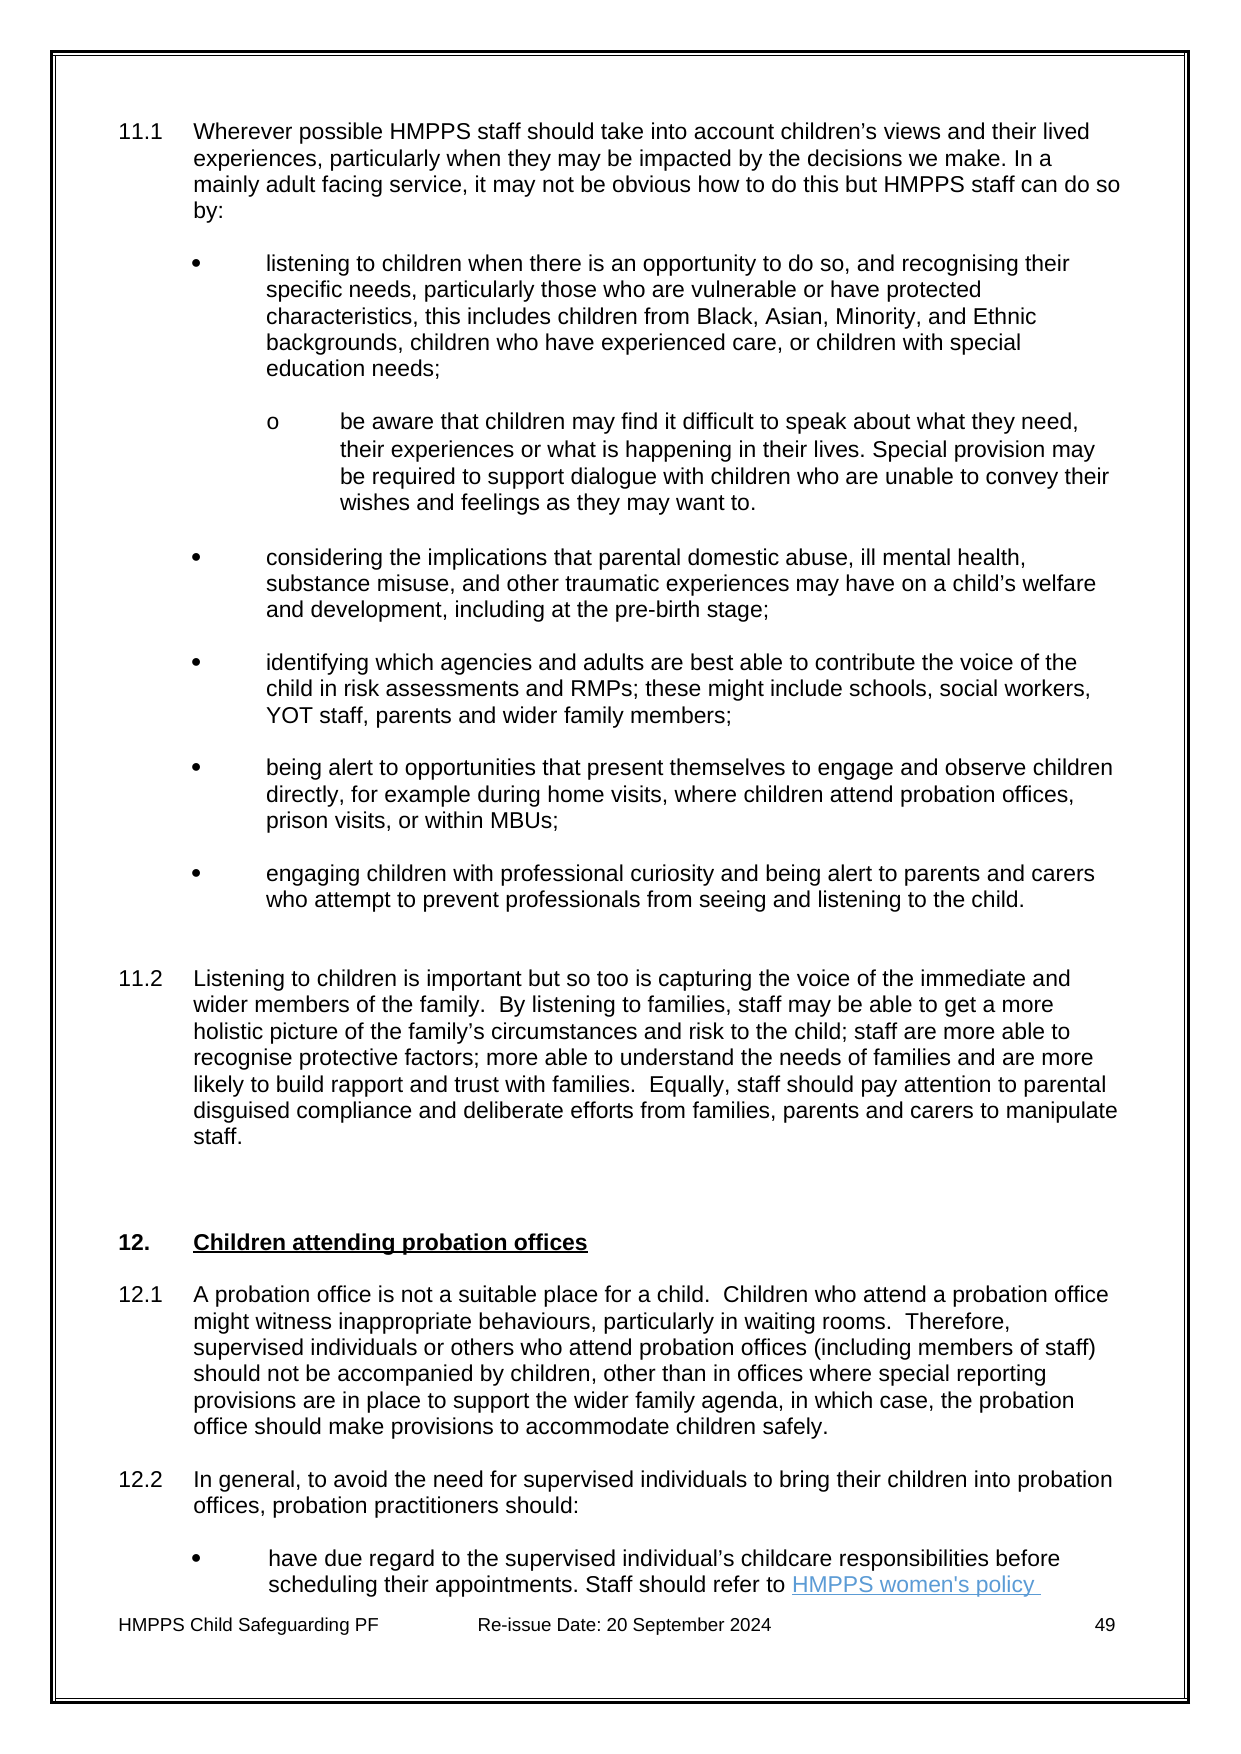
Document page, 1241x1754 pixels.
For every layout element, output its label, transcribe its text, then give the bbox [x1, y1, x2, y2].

list Children attending probation offices [118, 1229, 1122, 1255]
list be aware that children may find it difficult to speak about what they need, their experiences or what is happening in their lives. Special provision may be required to support dialogue with children who are unable to convey their wishes and feelings as they may want to. [266, 408, 1122, 515]
list being alert to opportunities that present themselves to engage and observe children directly, for example during home visits, where children attend probation offices, prison visits, or within MBUs; [192, 754, 1122, 833]
list identifying which agencies and adults are best able to contribute the voice of the child in risk assessments and RMPs; these might include schools, social workers, YOT staff, parents and wider family members; [192, 649, 1122, 728]
list Wherever possible HMPPS staff should take into account children’s views and their lived experiences, particularly when they may be impacted by the decisions we make. In a mainly adult facing service, it may not be obvious how to do this but HMPPS staff can do so by: [118, 118, 1122, 223]
list listening to children when there is an opportunity to do so, and recognising their specific needs, particularly those who are vulnerable or have protected characteristics, this includes children from Black, Asian, Minority, and Ethnic backgrounds, children who have experienced care, or children with special education needs; [192, 250, 1122, 382]
list engaging children with professional curiosity and being alert to parents and carers who attempt to prevent professionals from seeing and listening to the child. [192, 860, 1122, 912]
list Listening to children is important but so too is capturing the voice of the immediate and wider members of the family. By listening to families, staff may be able to get a more holistic picture of the family’s circumstances and risk to the child; staff are more able to recognise protective factors; more able to understand the needs of families and are more likely to build rapport and trust with families. Equally, staff should pay attention to parental disguised compliance and deliberate efforts from families, parents and carers to manipulate staff. [118, 965, 1122, 1149]
list A probation office is not a suitable place for a child. Children who attend a probation office might witness inappropriate behaviours, particularly in waiting rooms. Therefore, supervised individuals or others who attend probation offices (including members of staff) should not be accompanied by children, other than in offices where special reporting provisions are in place to support the wider family agenda, in which case, the probation office should make provisions to accommodate children safely. [118, 1281, 1122, 1439]
list In general, to avoid the need for supervised individuals to bring their children into probation offices, probation practitioners should: [118, 1466, 1122, 1518]
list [192, 1545, 1122, 1598]
list considering the implications that parental domestic abuse, ill mental health, substance misuse, and other traumatic experiences may have on a child’s welfare and development, including at the pre-birth stage; [192, 543, 1122, 622]
